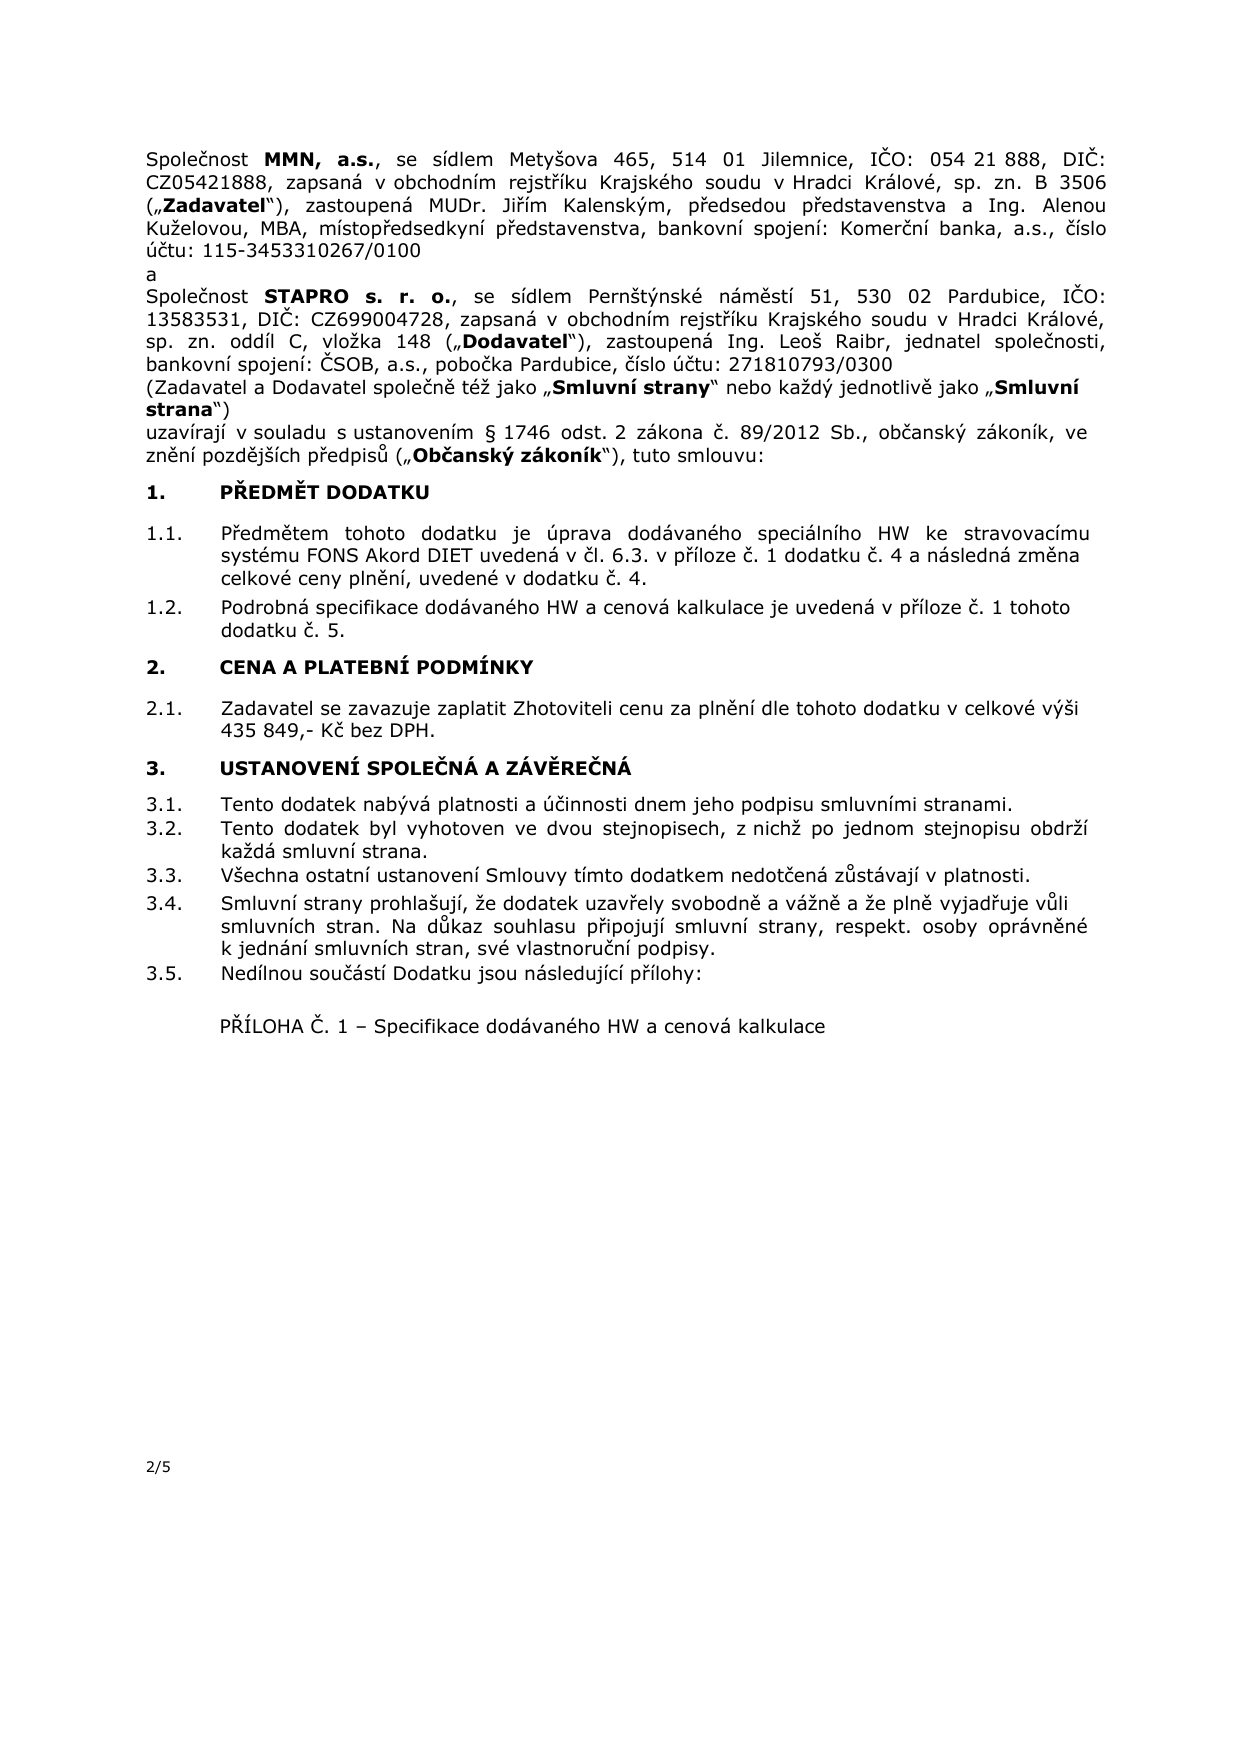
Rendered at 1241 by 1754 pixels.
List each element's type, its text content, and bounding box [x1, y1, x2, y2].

text 3.1. Tento dodatek nabývá platnosti a účinnosti dnem jeho podpisu smluvními stranami. [146, 792, 1188, 815]
text 3.5. Nedílnou součástí Dodatku jsou následující přílohy: [146, 962, 1188, 984]
text 2/5 [146, 1457, 1188, 1475]
text Společnost STAPRO s. r. o., se sídlem Pernštýnské náměstí 51, 530 02 Pardubice, IČO: 13583531, DIČ: CZ699004728, zapsaná v obchodním rejstříku Krajského soudu v Hradci Králové, sp. zn. oddíl C, vložka 148 („Dodavatel“), zastoupená Ing. Leoš Raibr, jednatel společnosti, bankovní spojení: ČSOB, a.s., pobočka Pardubice, číslo účtu: 271810793/0300 [146, 285, 1107, 376]
text uzavírají v souladu s ustanovením § 1746 odst. 2 zákona č. 89/2012 Sb., občanský zákoník, ve znění pozdějších předpisů („Občanský zákoník“), tuto smlouvu: [146, 421, 1107, 467]
text 3.2. Tento dodatek byl vyhotoven ve dvou stejnopisech, z nichž po jednom stejnopisu obdrží [146, 816, 1188, 839]
text 1. PŘEDMĚT DODATKU [146, 480, 1188, 503]
text Společnost MMN, a.s., se sídlem Metyšova 465, 514 01 Jilemnice, IČO: 054 21 888, DIČ: CZ05421888, zapsaná v obchodním rejstříku Krajského soudu v Hradci Králové, sp. zn. B 3506 („Zadavatel“), zastoupená MUDr. Jiřím Kalenským, předsedou představenstva a Ing. Alenou Kuželovou, MBA, místopředsedkyní představenstva, bankovní spojení: Komerční banka, a.s., číslo účtu: 115-3453310267/0100 [146, 149, 1107, 262]
text (Zadavatel a Dodavatel společně též jako „Smluvní strany“ nebo každý jednotlivě jako „Smluvní strana“) [146, 376, 1106, 421]
text 3. USTANOVENÍ SPOLEČNÁ A ZÁVĚREČNÁ [146, 756, 1188, 779]
text 2.1. Zadavatel se zavazuje zaplatit Zhotoviteli cenu za plnění dle tohoto dodatku v celkové výši 435 849,- Kč bez DPH. [146, 697, 1107, 742]
text 3.3. Všechna ostatní ustanovení Smlouvy tímto dodatkem nedotčená zůstávají v platnosti. [146, 863, 1188, 886]
text každá smluvní strana. [146, 839, 1188, 862]
text PŘÍLOHA Č. 1 – Specifikace dodávaného HW a cenová kalkulace [219, 1014, 1188, 1037]
text 1.1. Předmětem tohoto dodatku je úprava dodávaného speciálního HW ke stravovacímu systému FONS Akord DIET uvedená v čl. 6.3. v příloze č. 1 dodatku č. 4 a následná změna celkové ceny plnění, uvedené v dodatku č. 4. [146, 522, 1107, 590]
text 2. CENA A PLATEBNÍ PODMÍNKY [146, 655, 1188, 678]
text a [146, 262, 1188, 285]
text 3.4. Smluvní strany prohlašují, že dodatek uzavřely svobodně a vážně a že plně vyjadřuje vůli smluvních stran. Na důkaz souhlasu připojují smluvní strany, respekt. osoby oprávněné k jednání smluvních stran, své vlastnoruční podpisy. [146, 892, 1107, 960]
text 1.2. Podrobná specifikace dodávaného HW a cenová kalkulace je uvedená v příloze č. 1 tohoto dodatku č. 5. [146, 596, 1107, 642]
